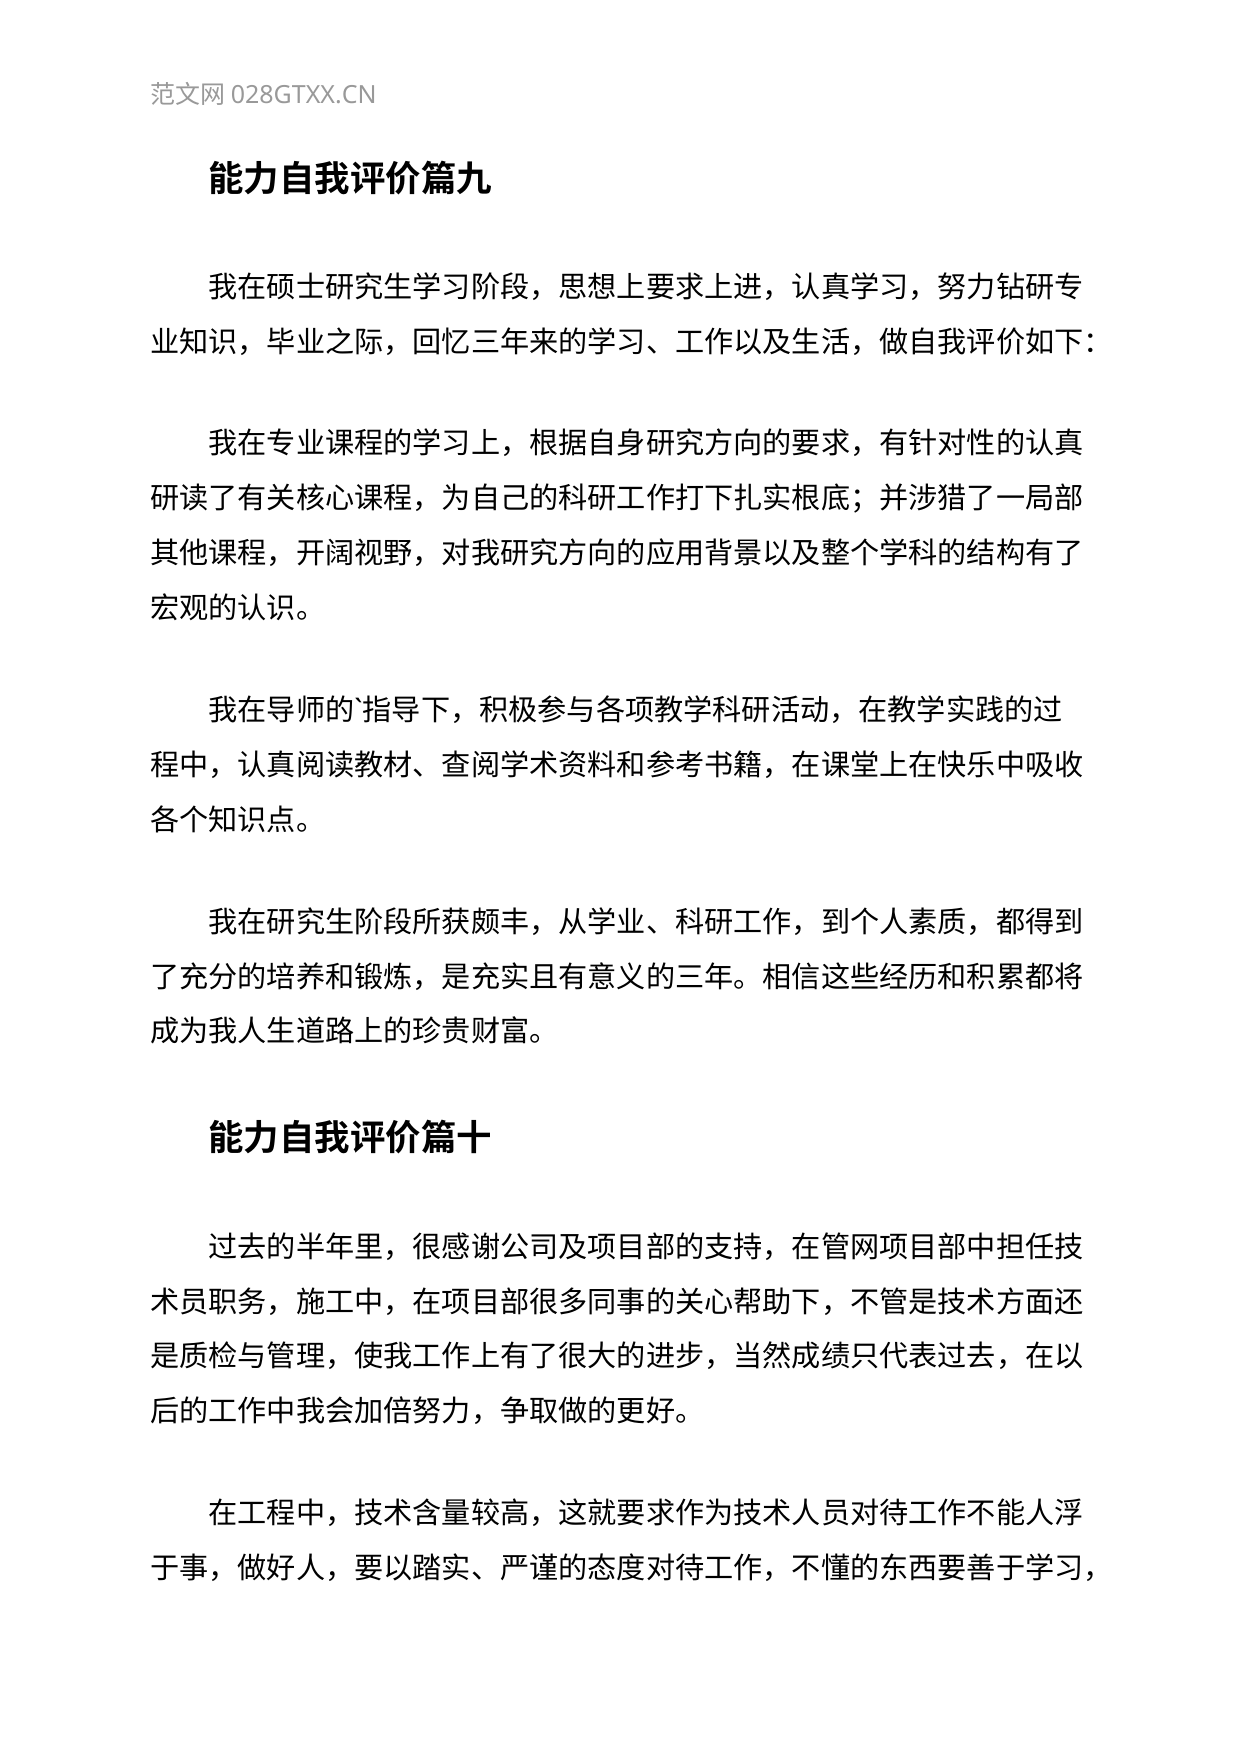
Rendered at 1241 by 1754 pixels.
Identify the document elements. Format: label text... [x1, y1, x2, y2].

text 能力自我评价篇九 [150, 150, 1090, 201]
text 我在导师的`指导下，积极参与各项教学科研活动，在教学实践的过程中，认真阅读教材、查阅学术资料和参考书籍，在课堂上在快乐中吸收各个知识点。 [150, 687, 1090, 839]
text 我在硕士研究生学习阶段，思想上要求上进，认真学习，努力钻研专业知识，毕业之际，回忆三年来的学习、工作以及生活，做自我评价如下： [150, 263, 1090, 361]
text 过去的半年里，很感谢公司及项目部的支持，在管网项目部中担任技术员职务，施工中，在项目部很多同事的关心帮助下，不管是技术方面还是质检与管理，使我工作上有了很大的进步，当然成绩只代表过去，在以后的工作中我会加倍努力，争取做的更好。 [150, 1223, 1090, 1430]
text 我在研究生阶段所获颇丰，从学业、科研工作，到个人素质，都得到了充分的培养和锻炼，是充实且有意义的三年。相信这些经历和积累都将成为我人生道路上的珍贵财富。 [150, 898, 1090, 1050]
text 我在专业课程的学习上，根据自身研究方向的要求，有针对性的认真研读了有关核心课程，为自己的科研工作打下扎实根底；并涉猎了一局部其他课程，开阔视野，对我研究方向的应用背景以及整个学科的结构有了宏观的认识。 [150, 420, 1090, 627]
text 能力自我评价篇十 [150, 1110, 1090, 1161]
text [150, 1490, 1090, 1587]
